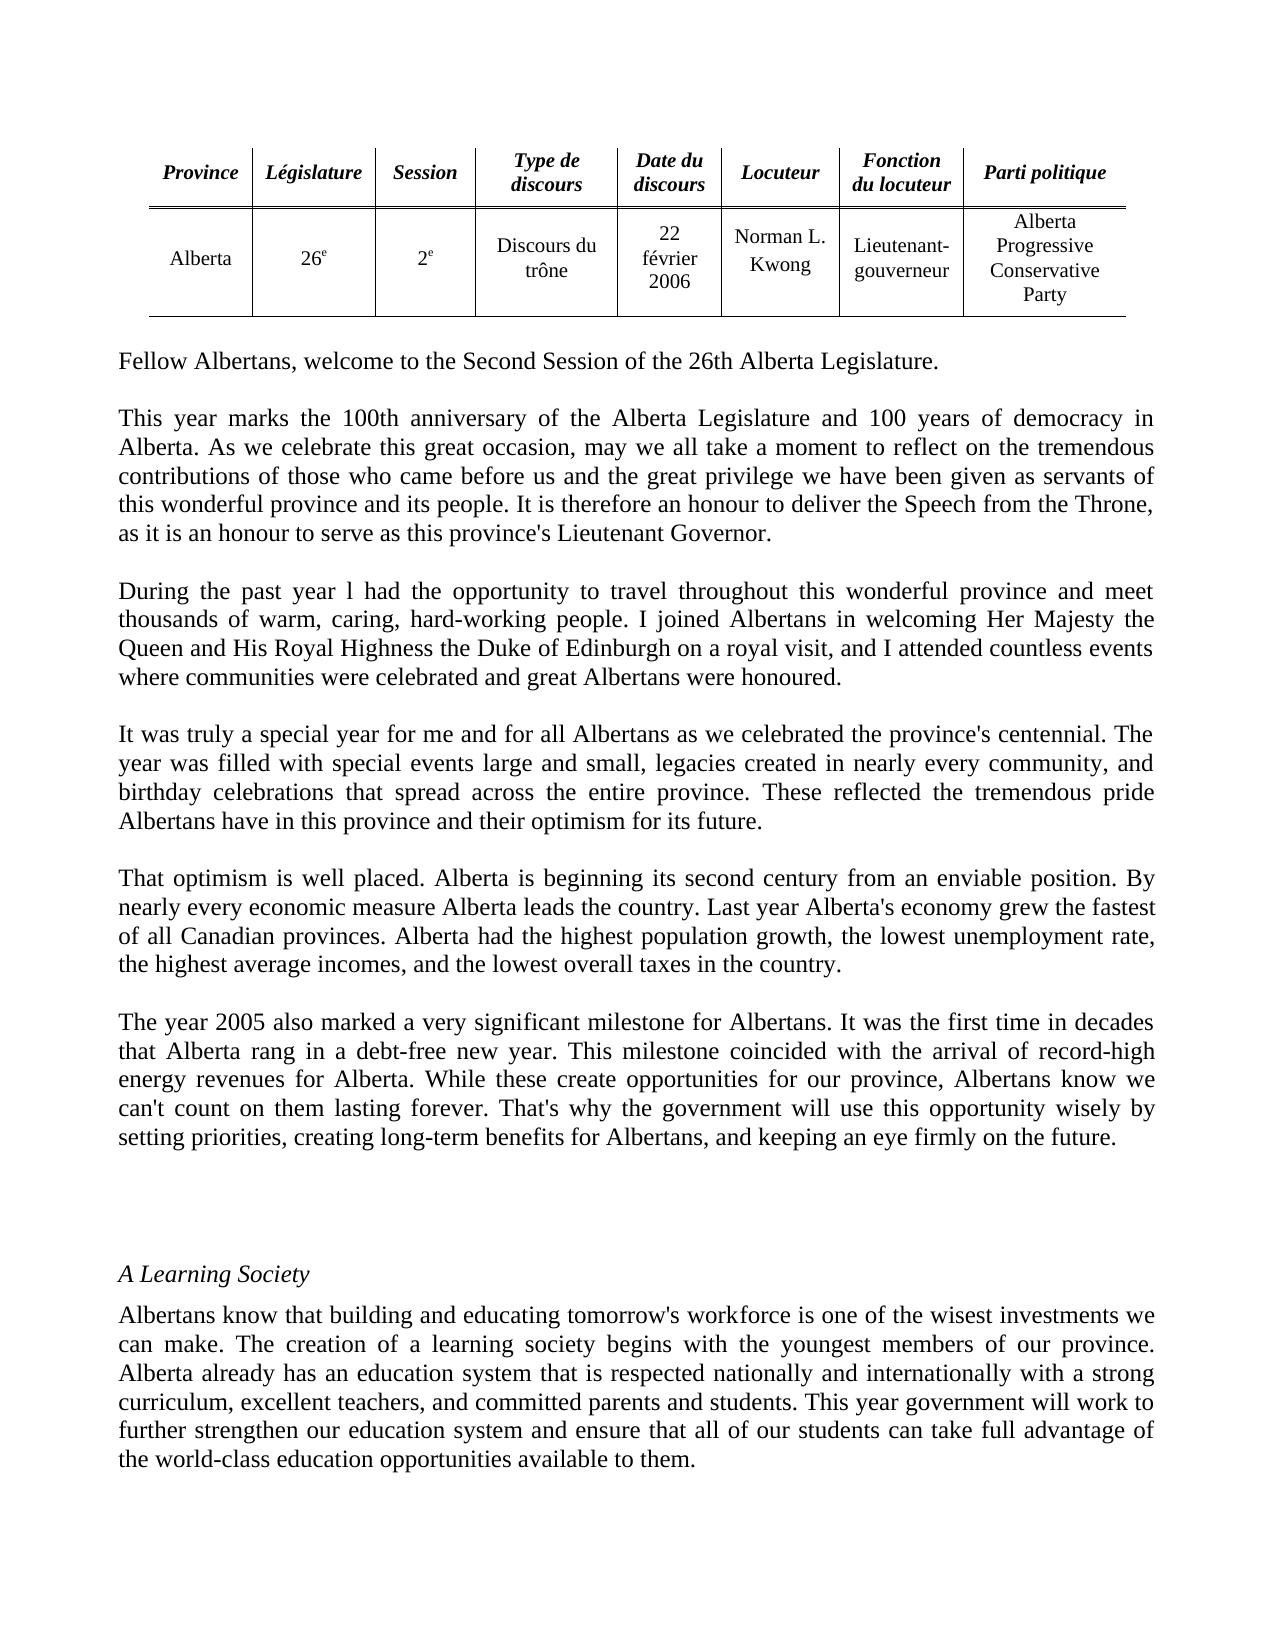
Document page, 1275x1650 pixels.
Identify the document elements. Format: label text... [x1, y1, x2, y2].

text During the past year l had the opportunity to travel throughout this wonderful province and meet thousands of warm, caring, hard-working people. I joined Albertans in welcoming Her Majesty the Queen and His Royal Highness the Duke of Edinburgh on a royal visit, and I attended countless events where communities were celebrated and great Albertans were honoured. [118, 576, 1155, 691]
table_cell 22 février 2006 [618, 209, 721, 316]
table_cell Discours du trône [476, 209, 617, 316]
text A Learning Society [118, 1259, 1157, 1288]
table_cell Alberta [149, 209, 252, 316]
table_header Session [376, 148, 475, 206]
table_header Législature [253, 148, 375, 206]
table_header Province [149, 148, 252, 206]
table_cell Norman L. Kwong [722, 209, 839, 316]
text It was truly a special year for me and for all Albertans as we celebrated the province's centennial. The year was filled with special events large and small, legacies created in nearly every community, and birthday celebrations that spread across the entire province. These reflected the tremendous pride Albertans have in this province and their optimism for its future. [118, 719, 1155, 834]
text Fellow Albertans, welcome to the Second Session of the 26th Alberta Legislature. [118, 346, 1155, 374]
table_header Date du discours [618, 148, 721, 206]
table_cell 2e [376, 209, 475, 316]
table_header Fonction du locuteur [840, 148, 963, 206]
table_cell Alberta Progressive Conservative Party [964, 209, 1126, 316]
table_cell 26e [253, 209, 375, 316]
table_cell Lieutenant-gouverneur [840, 209, 963, 316]
text This year marks the 100th anniversary of the Alberta Legislature and 100 years of democracy in Alberta. As we celebrate this great occasion, may we all take a moment to reflect on the tremendous contributions of those who came before us and the great privilege we have been given as servants of this wonderful province and its people. It is therefore an honour to deliver the Speech from the Throne, as it is an honour to serve as this province's Lieutenant Governor. [118, 403, 1155, 547]
text The year 2005 also marked a very significant milestone for Albertans. It was the first time in decades that Alberta rang in a debt-free new year. This milestone coincided with the arrival of record-high energy revenues for Alberta. While these create opportunities for our province, Albertans know we can't count on them lasting forever. That's why the government will use this opportunity wisely by setting priorities, creating long-term benefits for Albertans, and keeping an eye firmly on the future. [118, 1007, 1157, 1151]
table_header Parti politique [964, 148, 1126, 206]
text That optimism is well placed. Alberta is beginning its second century from an enviable position. By nearly every economic measure Alberta leads the country. Last year Alberta's economy grew the fastest of all Canadian provinces. Alberta had the highest population growth, the lowest unemployment rate, the highest average incomes, and the lowest overall taxes in the country. [118, 863, 1157, 978]
table_header Type de discours [476, 148, 617, 206]
table_header Locuteur [722, 148, 839, 206]
text Albertans know that building and educating tomorrow's workforce is one of the wisest investments we can make. The creation of a learning society begins with the youngest members of our province. Alberta already has an education system that is respected nationally and internationally with a strong curriculum, excellent teachers, and committed parents and students. This year government will work to further strengthen our education system and ensure that all of our students can take full advantage of the world-class education opportunities available to them. [118, 1300, 1156, 1473]
